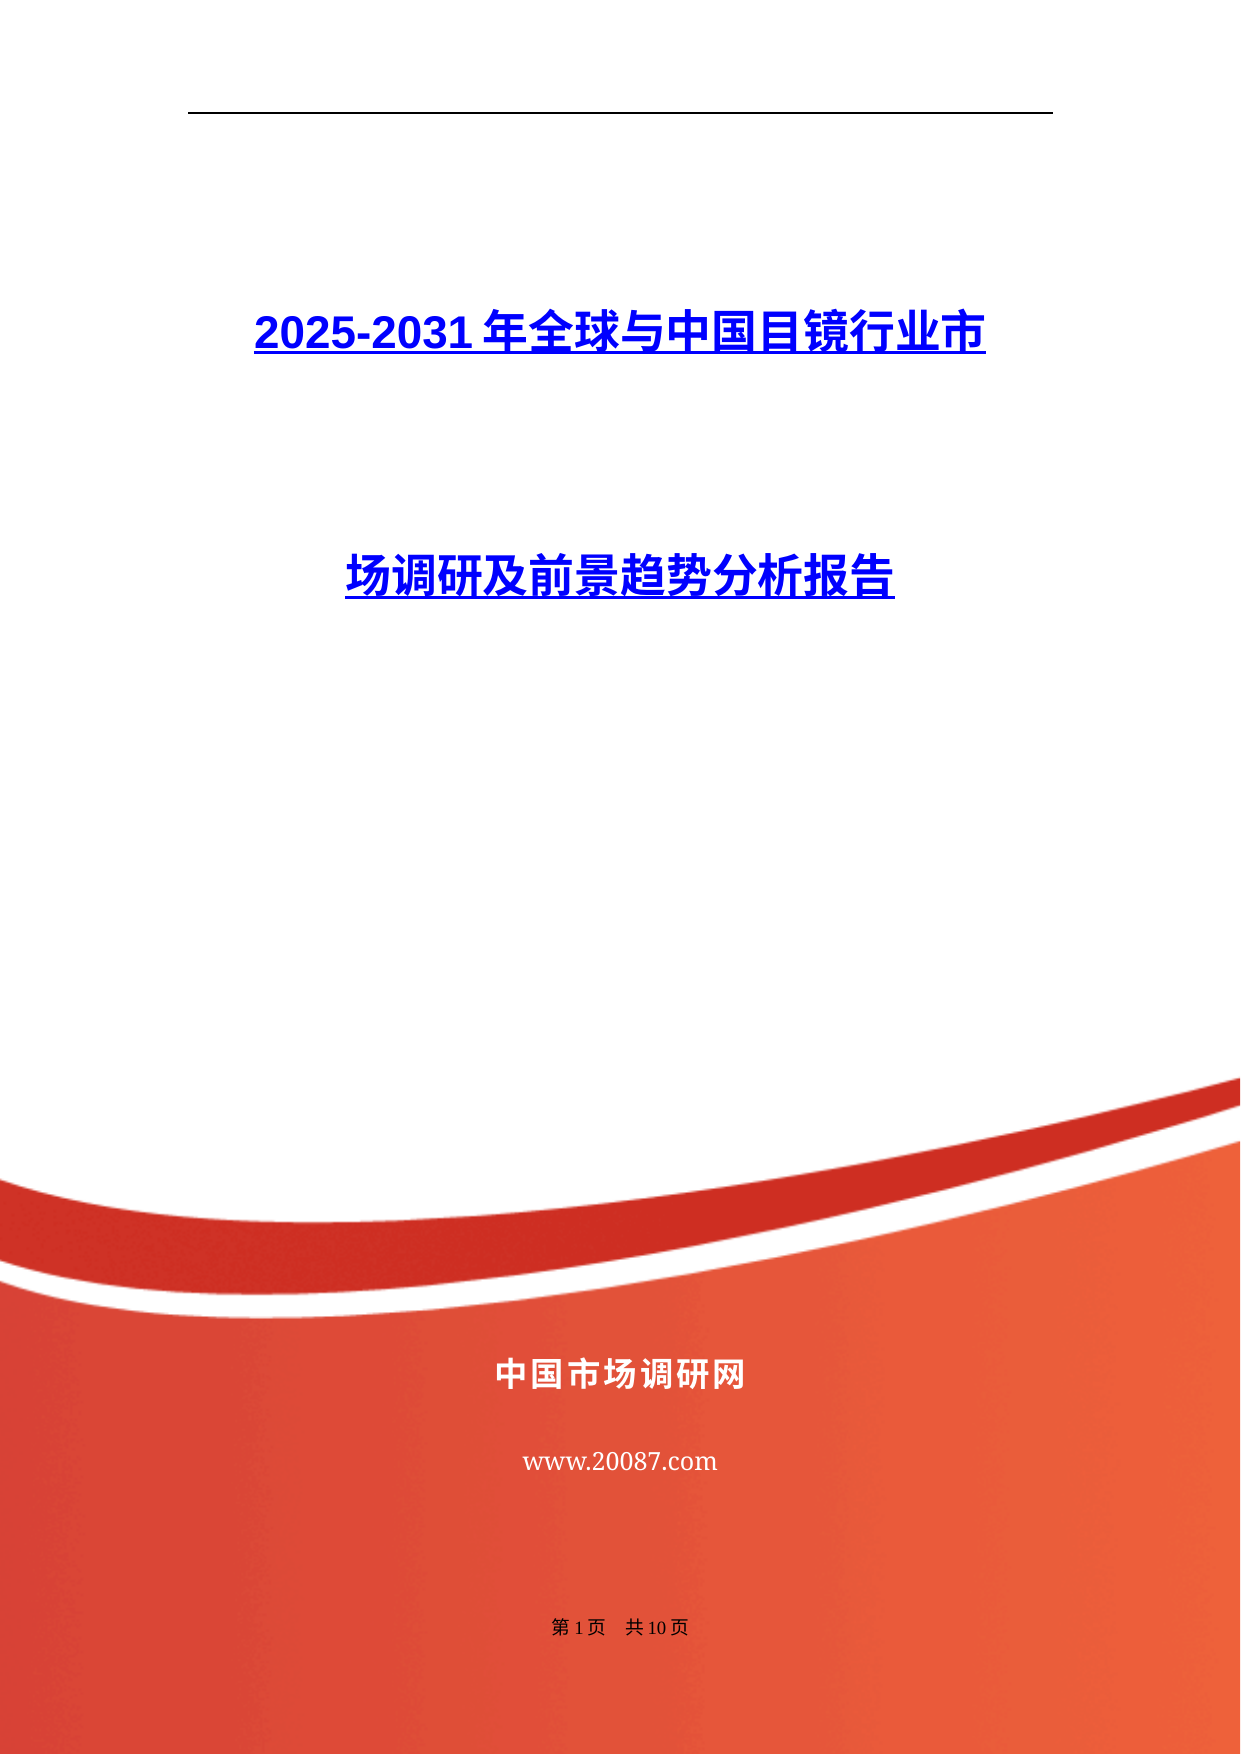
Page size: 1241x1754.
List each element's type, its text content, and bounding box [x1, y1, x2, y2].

subtitle 中国市场调研网 [187, 1339, 1053, 1404]
text www.20087.com [187, 1428, 1053, 1493]
picture [0, 1006, 1241, 1754]
table_header 2025-2031年全球与中国目镜行业市场调研及前景趋势分析报告 [188, 207, 1053, 773]
